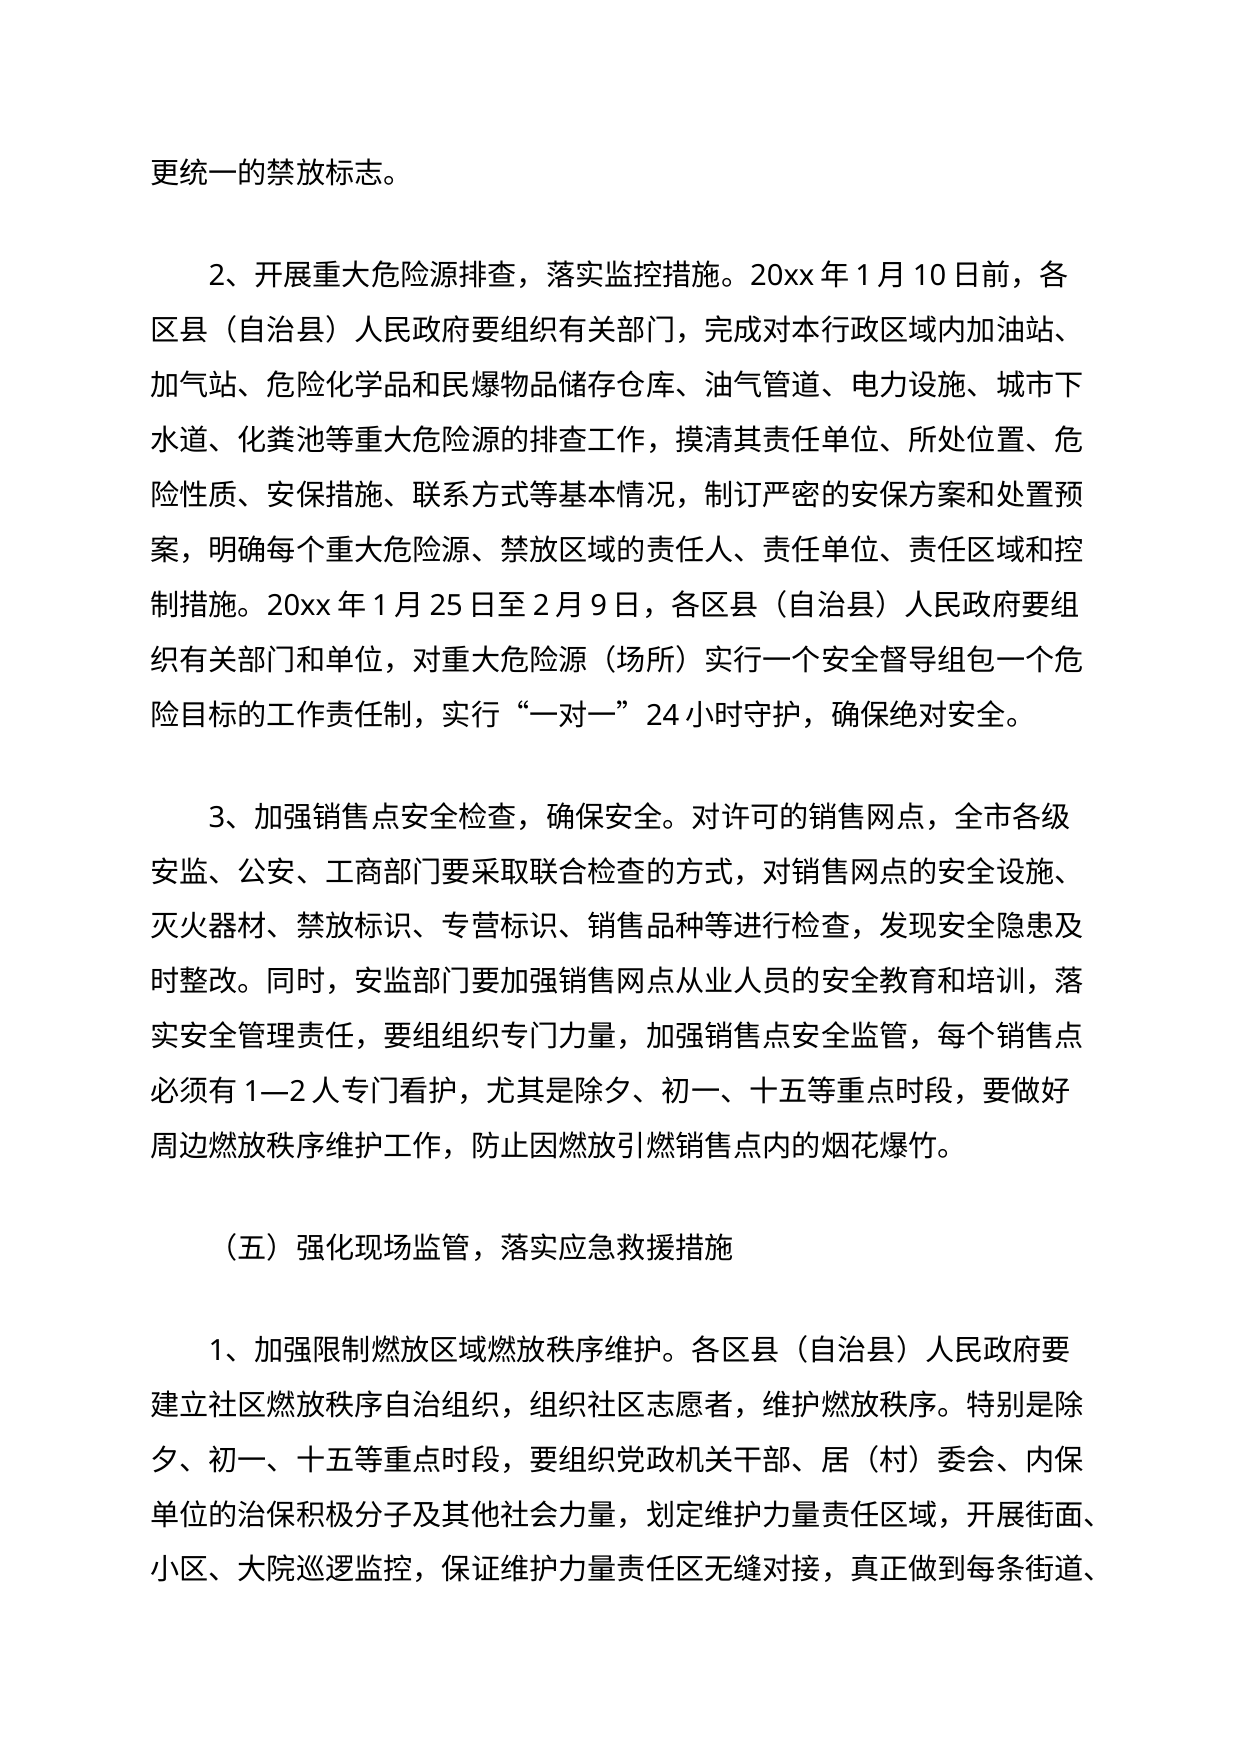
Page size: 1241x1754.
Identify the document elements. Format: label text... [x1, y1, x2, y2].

text 2、开展重大危险源排查，落实监控措施。20xx年1月10日前，各区县（自治县）人民政府要组织有关部门，完成对本行政区域内加油站、加气站、危险化学品和民爆物品储存仓库、油气管道、电力设施、城市下水道、化粪池等重大危险源的排查工作，摸清其责任单位、所处位置、危险性质、安保措施、联系方式等基本情况，制订严密的安保方案和处置预案，明确每个重大危险源、禁放区域的责任人、责任单位、责任区域和控制措施。20xx年1月25日至2月9日，各区县（自治县）人民政府要组织有关部门和单位，对重大危险源（场所）实行一个安全督导组包一个危险目标的工作责任制，实行“一对一”24小时守护，确保绝对安全。 [150, 252, 1090, 733]
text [150, 1326, 1090, 1588]
text 3、加强销售点安全检查，确保安全。对许可的销售网点，全市各级安监、公安、工商部门要采取联合检查的方式，对销售网点的安全设施、灭火器材、禁放标识、专营标识、销售品种等进行检查，发现安全隐患及时整改。同时，安监部门要加强销售网点从业人员的安全教育和培训，落实安全管理责任，要组组织专门力量，加强销售点安全监管，每个销售点必须有1—2人专门看护，尤其是除夕、初一、十五等重点时段，要做好周边燃放秩序维护工作，防止因燃放引燃销售点内的烟花爆竹。 [150, 793, 1090, 1165]
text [150, 150, 1090, 192]
text （五）强化现场监管，落实应急救援措施 [150, 1224, 1090, 1267]
